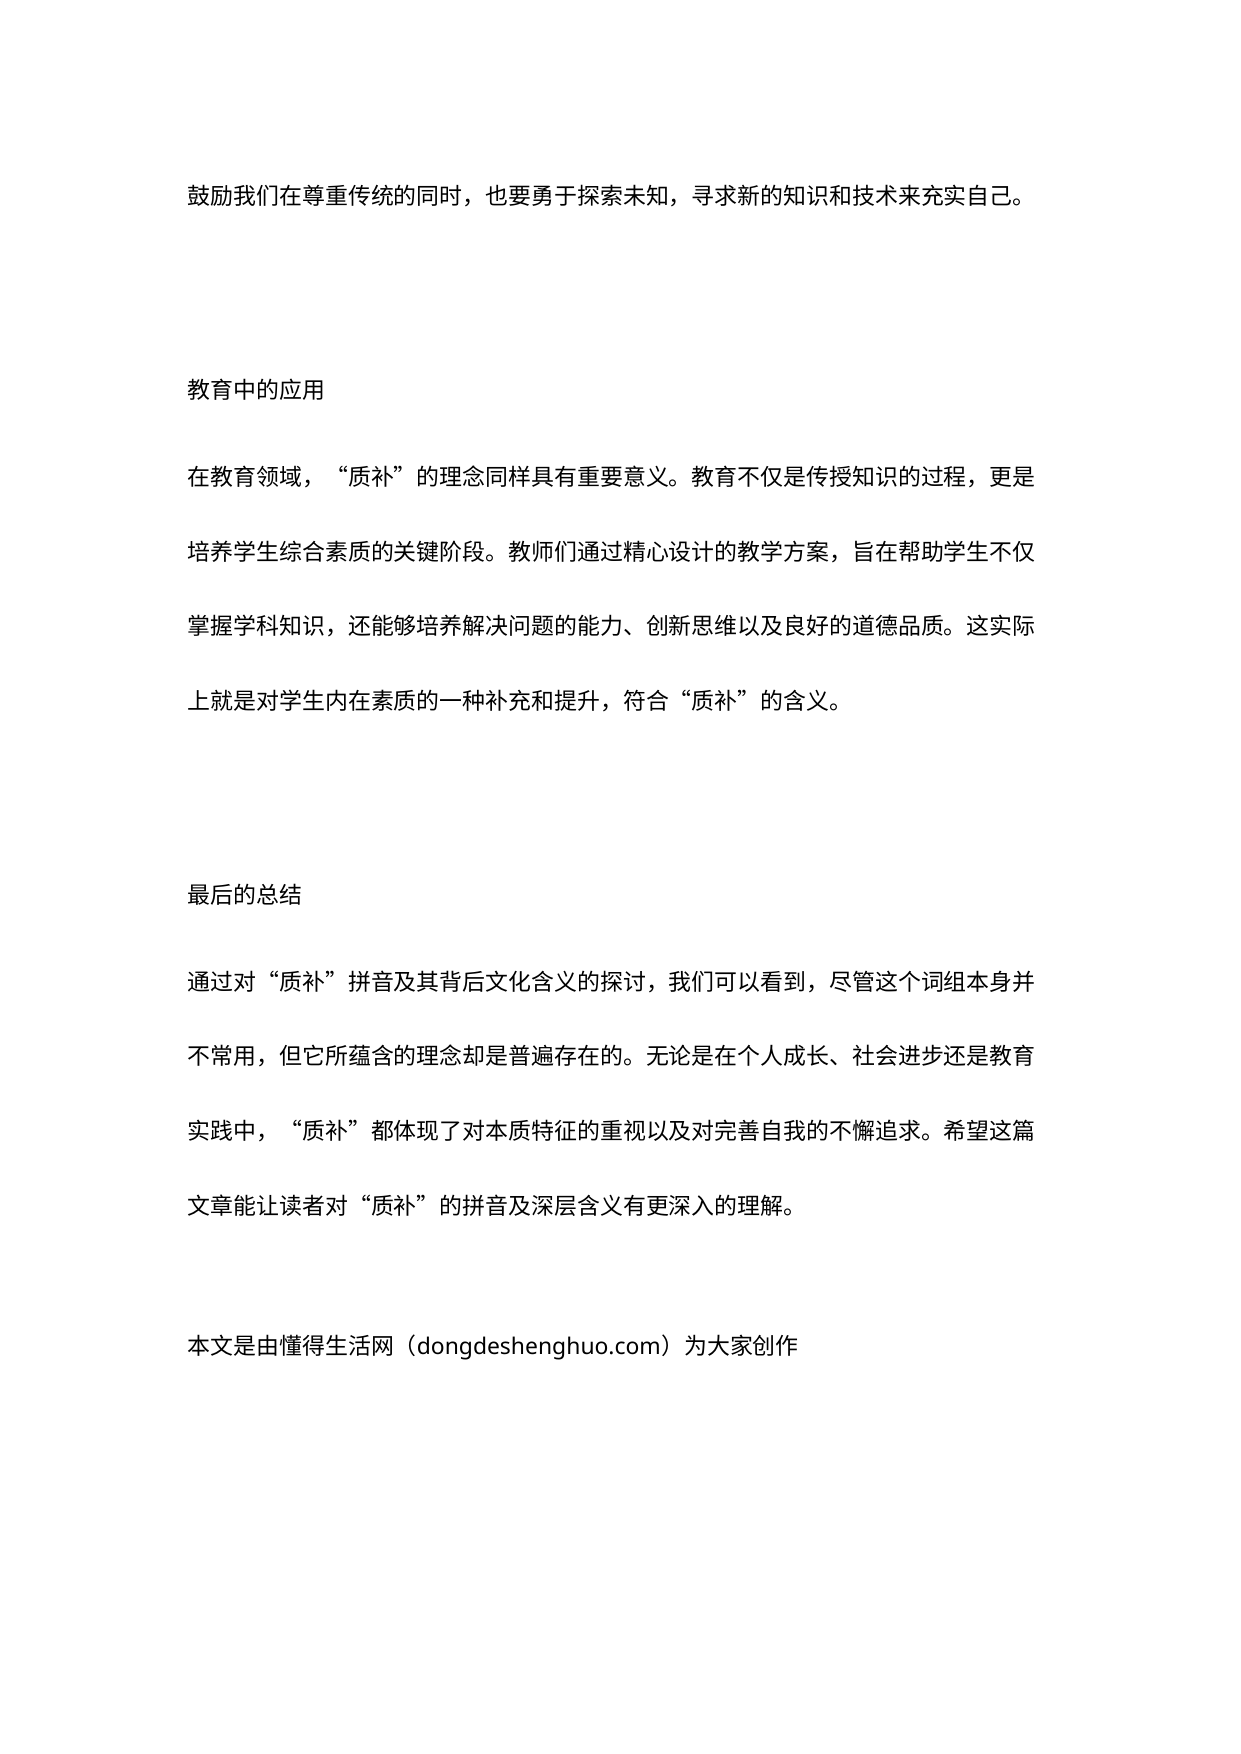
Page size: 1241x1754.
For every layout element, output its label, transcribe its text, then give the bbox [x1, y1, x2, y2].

text 在教育领域，“质补”的理念同样具有重要意义。教育不仅是传授知识的过程，更是培养学生综合素质的关键阶段。教师们通过精心设计的教学方案，旨在帮助学生不仅掌握学科知识，还能够培养解决问题的能力、创新思维以及良好的道德品质。这实际上就是对学生内在素质的一种补充和提升，符合“质补”的含义。 [187, 443, 1053, 732]
text 通过对“质补”拼音及其背后文化含义的探讨，我们可以看到，尽管这个词组本身并不常用，但它所蕴含的理念却是普遍存在的。无论是在个人成长、社会进步还是教育实践中，“质补”都体现了对本质特征的重视以及对完善自我的不懈追求。希望这篇文章能让读者对“质补”的拼音及深层含义有更深入的理解。 [187, 948, 1053, 1237]
text 本文是由懂得生活网（dongdeshenghuo.com）为大家创作 [187, 1312, 1053, 1377]
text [187, 162, 1053, 227]
text 教育中的应用 [187, 356, 1053, 421]
text 最后的总结 [187, 861, 1053, 926]
